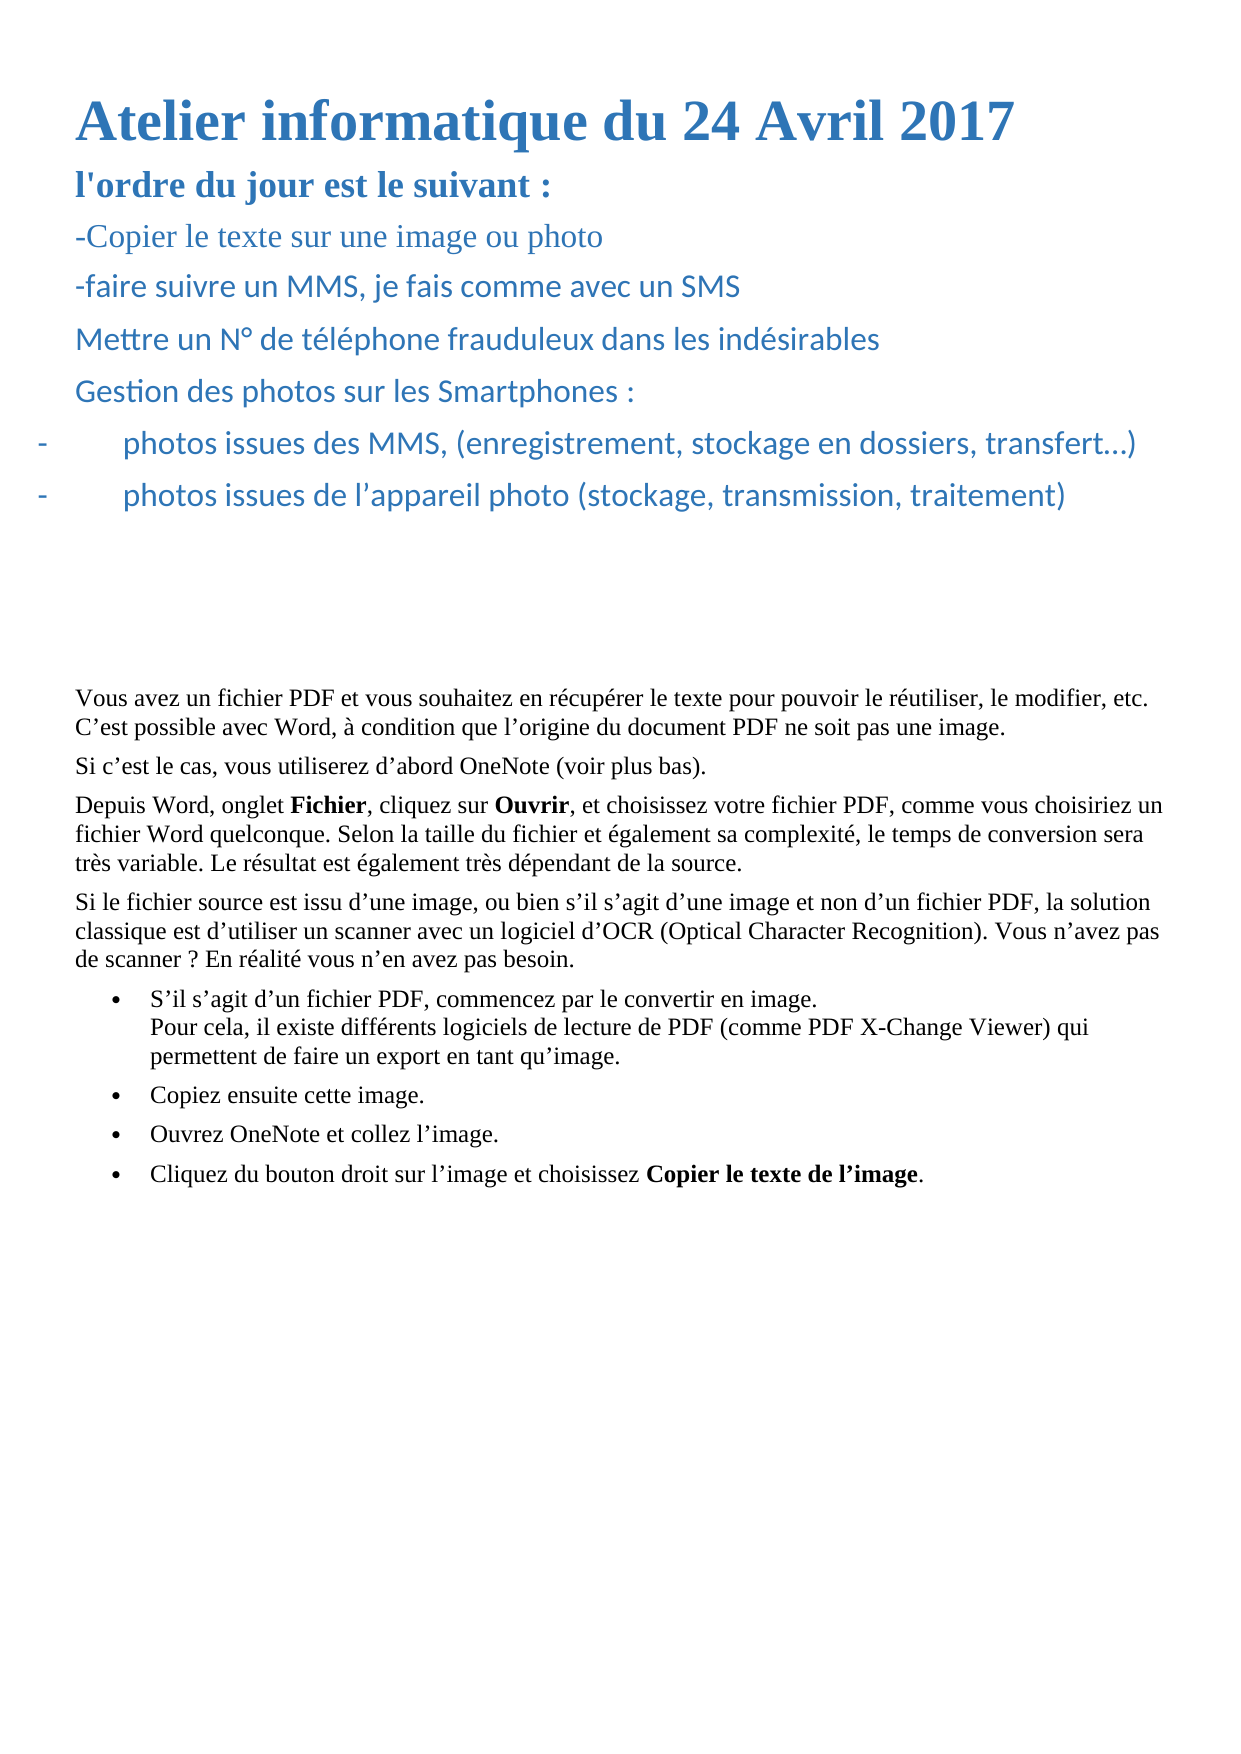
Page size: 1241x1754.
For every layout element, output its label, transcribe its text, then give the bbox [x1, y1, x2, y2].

list Ouvrez OneNote et collez l’image. [112, 1119, 1165, 1148]
text Vous avez un fichier PDF et vous souhaitez en récupérer le texte pour pouvoir le réutiliser, le modifier, etc. C’est possible avec Word, à condition que l’origine du document PDF ne soit pas une image. [75, 683, 1165, 741]
text -Copier le texte sur une image ou photo [75, 216, 1165, 255]
text - photos issues de l’appareil photo (stockage, transmission, traitement) [37, 474, 1165, 515]
text Mettre un N° de téléphone frauduleux dans les indésirables [75, 317, 1165, 358]
text Si le fichier source est issu d’une image, ou bien s’il s’agit d’une image et non d’un fichier PDF, la solution classique est d’utiliser un scanner avec un logiciel d’OCR (Optical Character Recognition). Vous n’avez pas de scanner ? En réalité vous n’en avez pas besoin. [75, 887, 1165, 973]
text l'ordre du jour est le suivant : [75, 163, 1165, 206]
text Gestion des photos sur les Smartphones : [75, 370, 1165, 411]
list Cliquez du bouton droit sur l’image et choisissez Copier le texte de l’image. [112, 1159, 1165, 1187]
list S’il s’agit d’un fichier PDF, commencez par le convertir en image. Pour cela, il existe différents logiciels de lecture de PDF (comme PDF X-Change Viewer) qui permettent de faire un export en tant qu’image. [112, 984, 1165, 1070]
text -faire suivre un MMS, je fais comme avec un SMS [75, 265, 1165, 306]
text - photos issues des MMS, (enregistrement, stockage en dossiers, transfert…) [37, 422, 1165, 463]
text Si c’est le cas, vous utiliserez d’abord OneNote (voir plus bas). [75, 751, 1165, 780]
list Copiez ensuite cette image. [112, 1080, 1165, 1109]
text Atelier informatique du 24 Avril 2017 [75, 85, 1165, 152]
text Depuis Word, onglet Fichier, cliquez sur Ouvrir, et choisissez votre fichier PDF, comme vous choisiriez un fichier Word quelconque. Selon la taille du fichier et également sa complexité, le temps de conversion sera très variable. Le résultat est également très dépendant de la source. [75, 790, 1165, 877]
